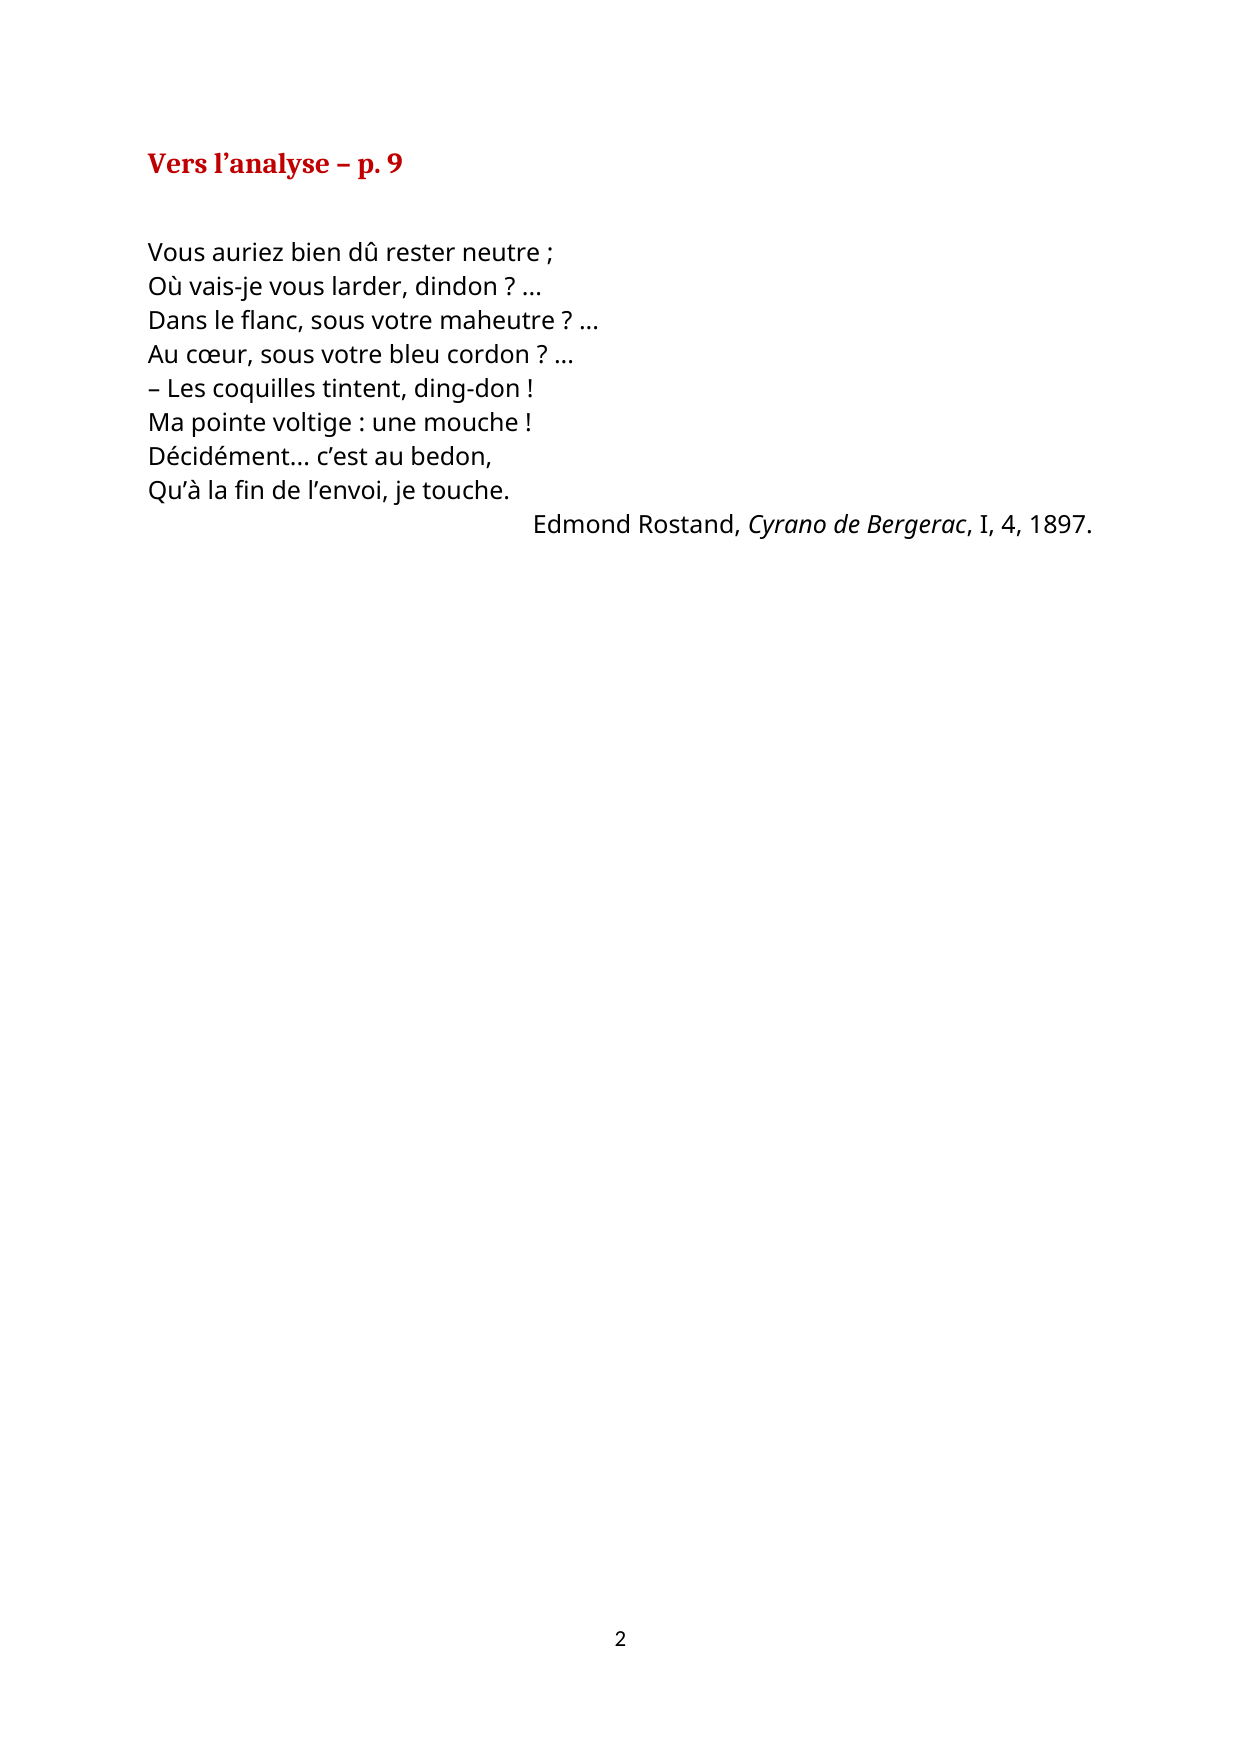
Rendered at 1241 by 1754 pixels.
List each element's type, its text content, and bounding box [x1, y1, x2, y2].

text Au cœur, sous votre bleu cordon ? ... [148, 337, 1093, 371]
text Vous auriez bien dû rester neutre ; [148, 234, 1093, 268]
text Qu’à la fin de l’envoi, je touche. [148, 473, 1093, 507]
text Décidément... c’est au bedon, [148, 439, 1093, 473]
text Edmond Rostand, Cyrano de Bergerac, I, 4, 1897. [148, 507, 1093, 541]
text Dans le flanc, sous votre maheutre ? ... [148, 303, 1093, 337]
text – Les coquilles tintent, ding-don ! [148, 371, 1093, 405]
text Où vais-je vous larder, dindon ? ... [148, 268, 1093, 303]
text Vers l’analyse – p. 9 [148, 148, 1093, 181]
text Ma pointe voltige : une mouche ! [148, 405, 1093, 439]
